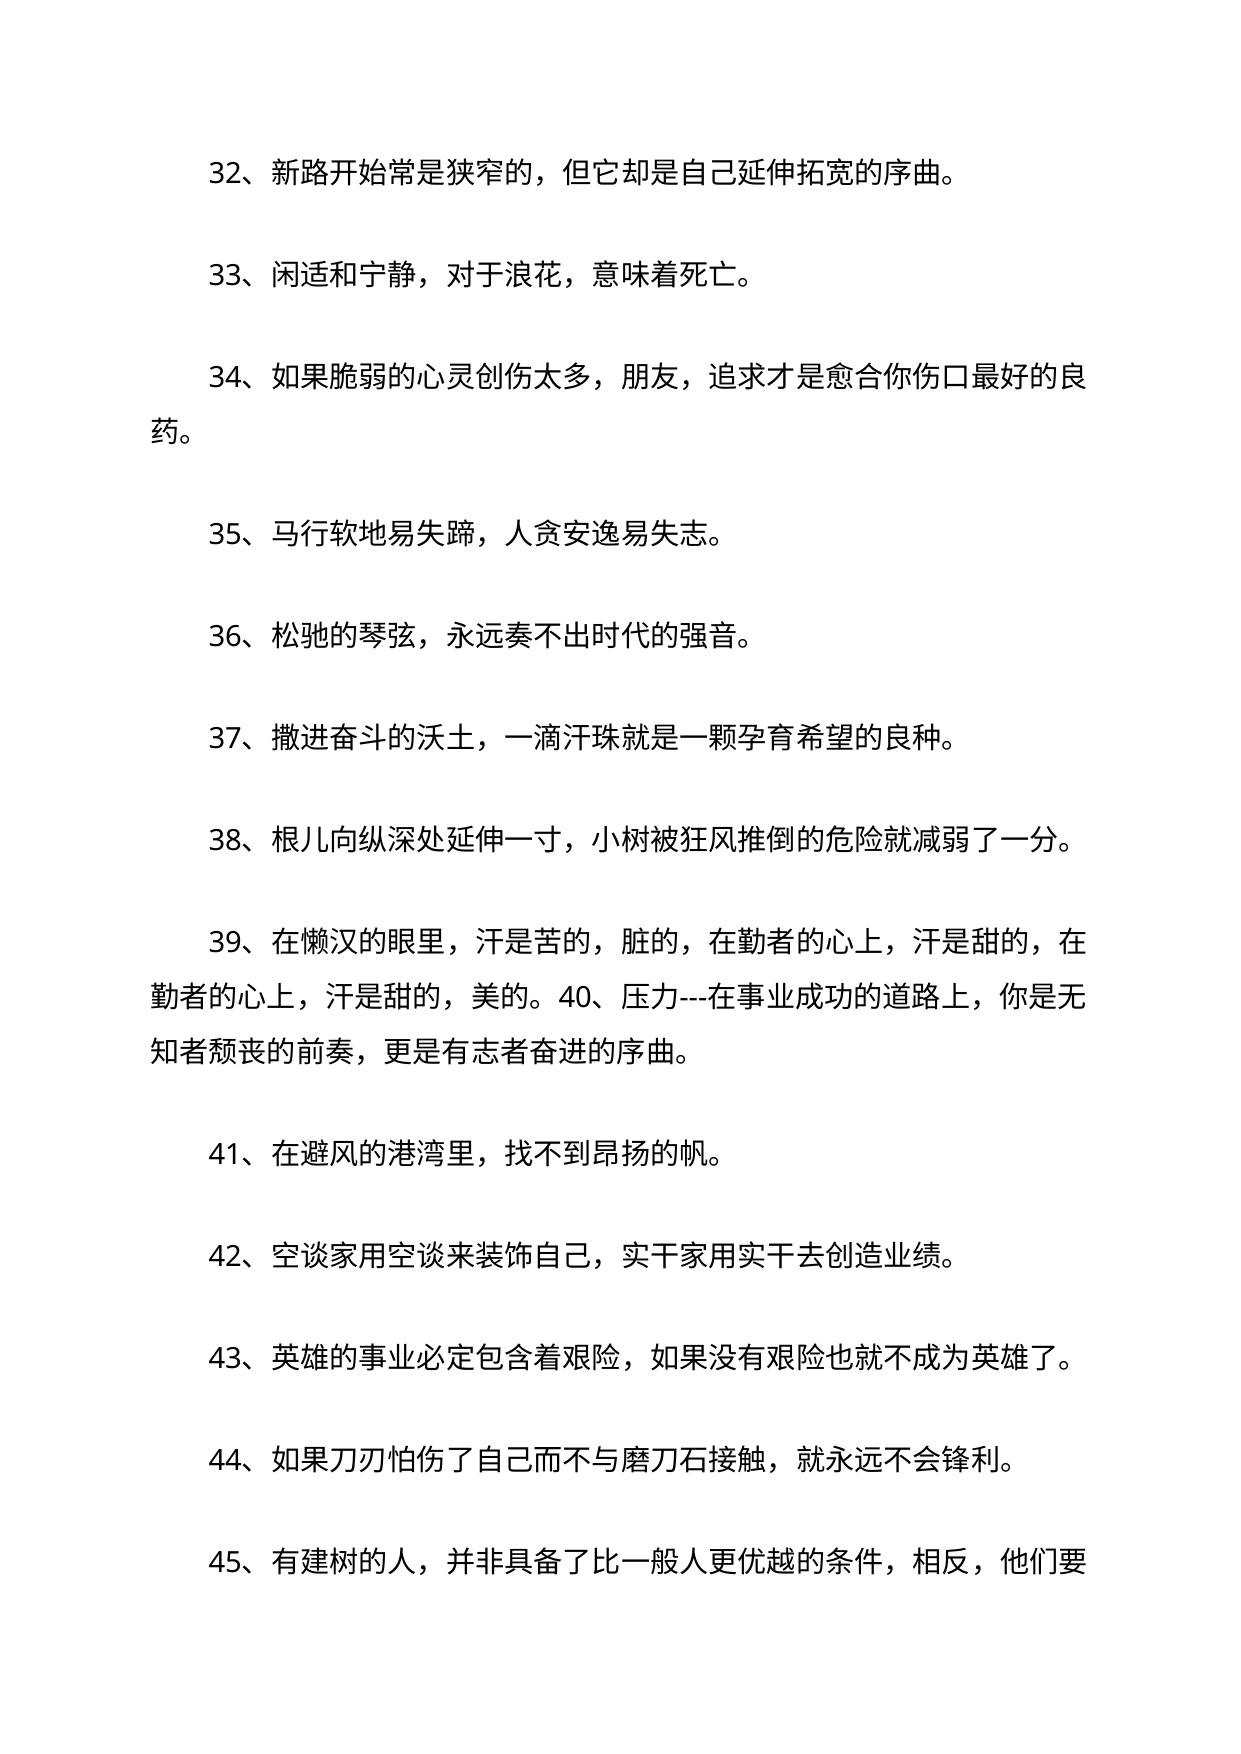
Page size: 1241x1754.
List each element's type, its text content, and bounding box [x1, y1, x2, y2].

text 44、如果刀刃怕伤了自己而不与磨刀石接触，就永远不会锋利。 [150, 1436, 1090, 1479]
text 39、在懒汉的眼里，汗是苦的，脏的，在勤者的心上，汗是甜的，在勤者的心上，汗是甜的，美的。40、压力---在事业成功的道路上，你是无知者颓丧的前奏，更是有志者奋进的序曲。 [150, 919, 1090, 1071]
text 34、如果脆弱的心灵创伤太多，朋友，追求才是愈合你伤口最好的良药。 [150, 354, 1090, 451]
text 41、在避风的港湾里，找不到昂扬的帆。 [150, 1130, 1090, 1173]
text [150, 1538, 1090, 1581]
text 43、英雄的事业必定包含着艰险，如果没有艰险也就不成为英雄了。 [150, 1334, 1090, 1377]
text 38、根儿向纵深处延伸一寸，小树被狂风推倒的危险就减弱了一分。 [150, 817, 1090, 859]
text 35、马行软地易失蹄，人贪安逸易失志。 [150, 511, 1090, 553]
text 32、新路开始常是狭窄的，但它却是自己延伸拓宽的序曲。 [150, 150, 1090, 192]
text 37、撒进奋斗的沃土，一滴汗珠就是一颗孕育希望的良种。 [150, 715, 1090, 757]
text 33、闲适和宁静，对于浪花，意味着死亡。 [150, 252, 1090, 294]
text 36、松驰的琴弦，永远奏不出时代的强音。 [150, 613, 1090, 655]
text 42、空谈家用空谈来装饰自己，实干家用实干去创造业绩。 [150, 1232, 1090, 1275]
